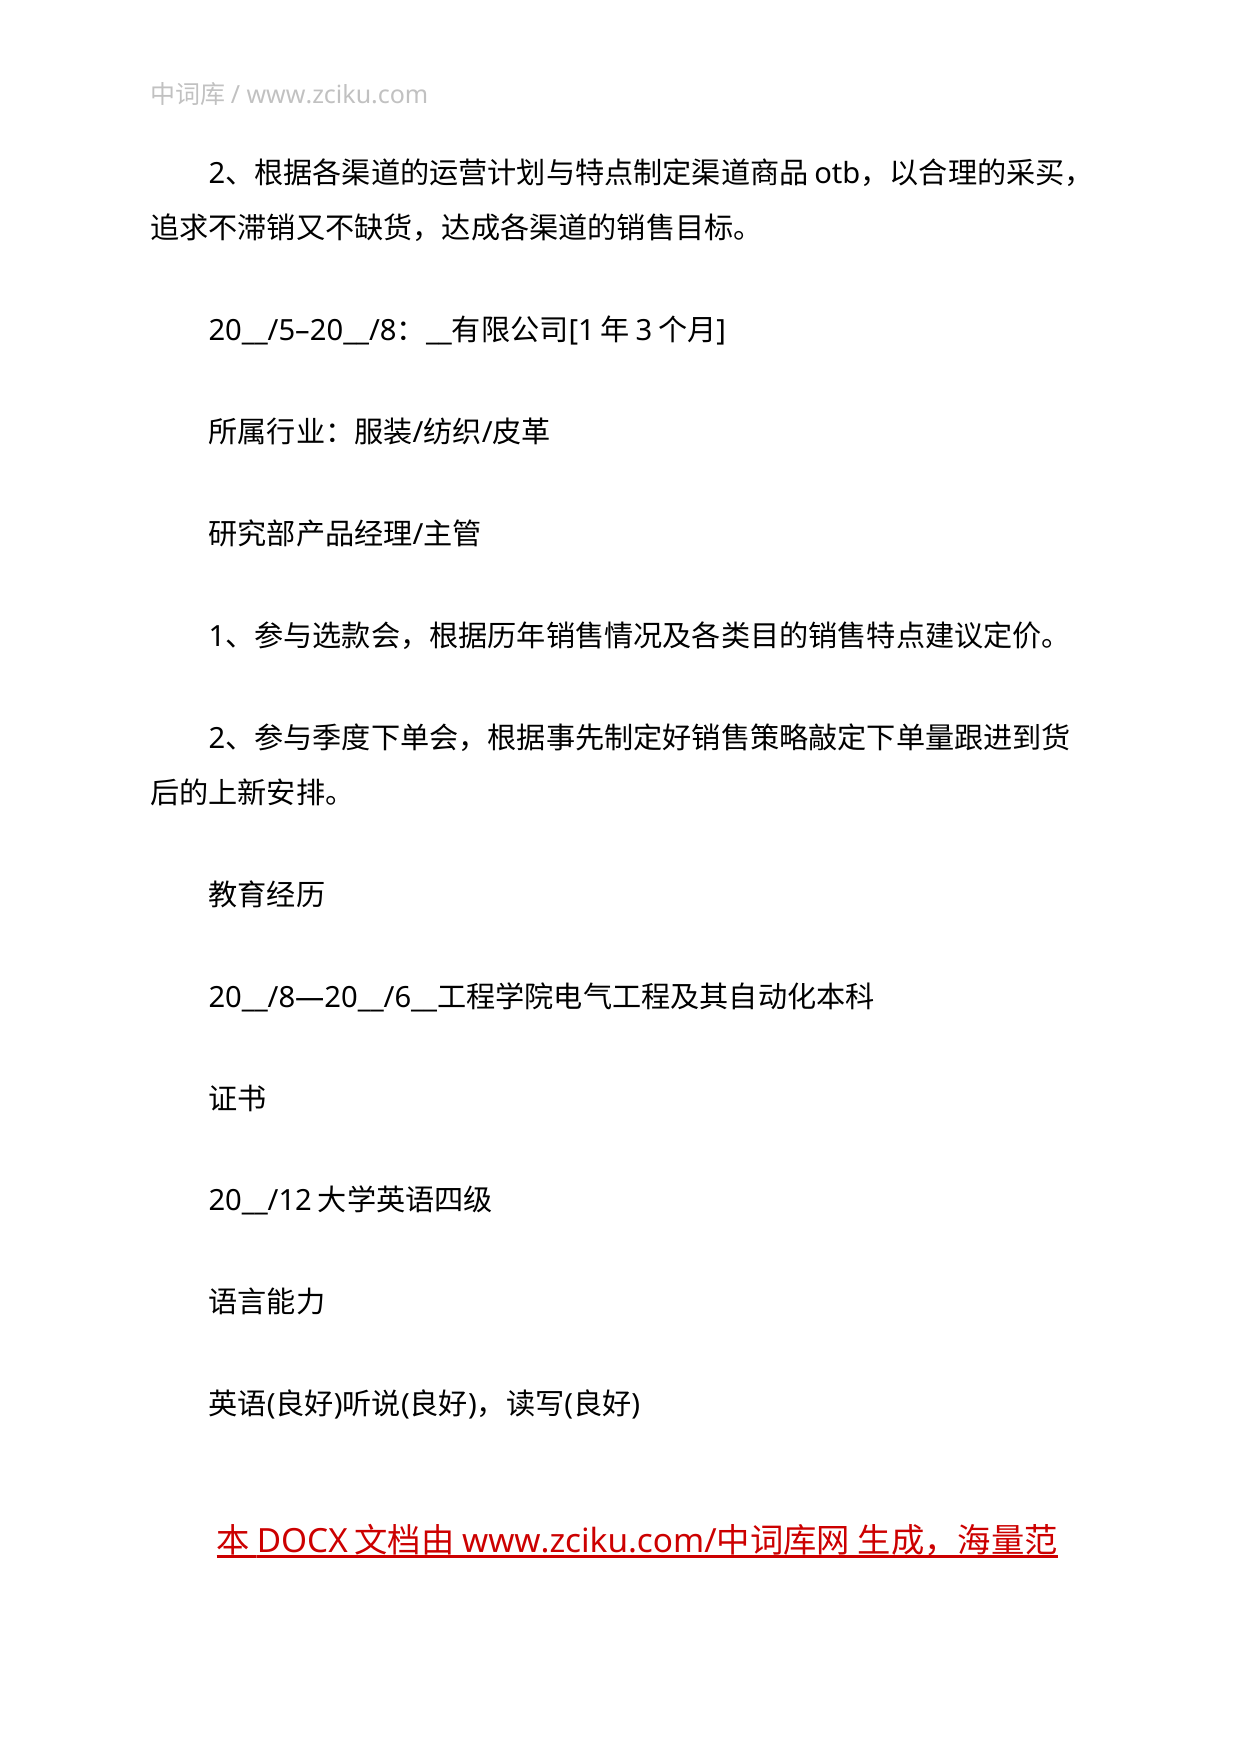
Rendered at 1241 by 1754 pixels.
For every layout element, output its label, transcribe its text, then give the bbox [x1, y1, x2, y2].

text 1、参与选款会，根据历年销售情况及各类目的销售特点建议定价。 [150, 613, 1090, 655]
text 20__/8—20__/6__工程学院电气工程及其自动化本科 [150, 973, 1090, 1016]
text 语言能力 [150, 1279, 1090, 1321]
text 所属行业：服装/纺织/皮革 [150, 409, 1090, 451]
text 20__/5–20__/8：__有限公司[1年3个月] [150, 307, 1090, 349]
text 2、参与季度下单会，根据事先制定好销售策略敲定下单量跟进到货后的上新安排。 [150, 715, 1090, 812]
text 20__/12大学英语四级 [150, 1177, 1090, 1219]
text 英语(良好)听说(良好)，读写(良好) [150, 1381, 1090, 1423]
text 研究部产品经理/主管 [150, 511, 1090, 553]
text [150, 1514, 1090, 1562]
text 2、根据各渠道的运营计划与特点制定渠道商品otb，以合理的采买，追求不滞销又不缺货，达成各渠道的销售目标。 [150, 150, 1090, 247]
text 教育经历 [150, 871, 1090, 914]
text 证书 [150, 1075, 1090, 1117]
